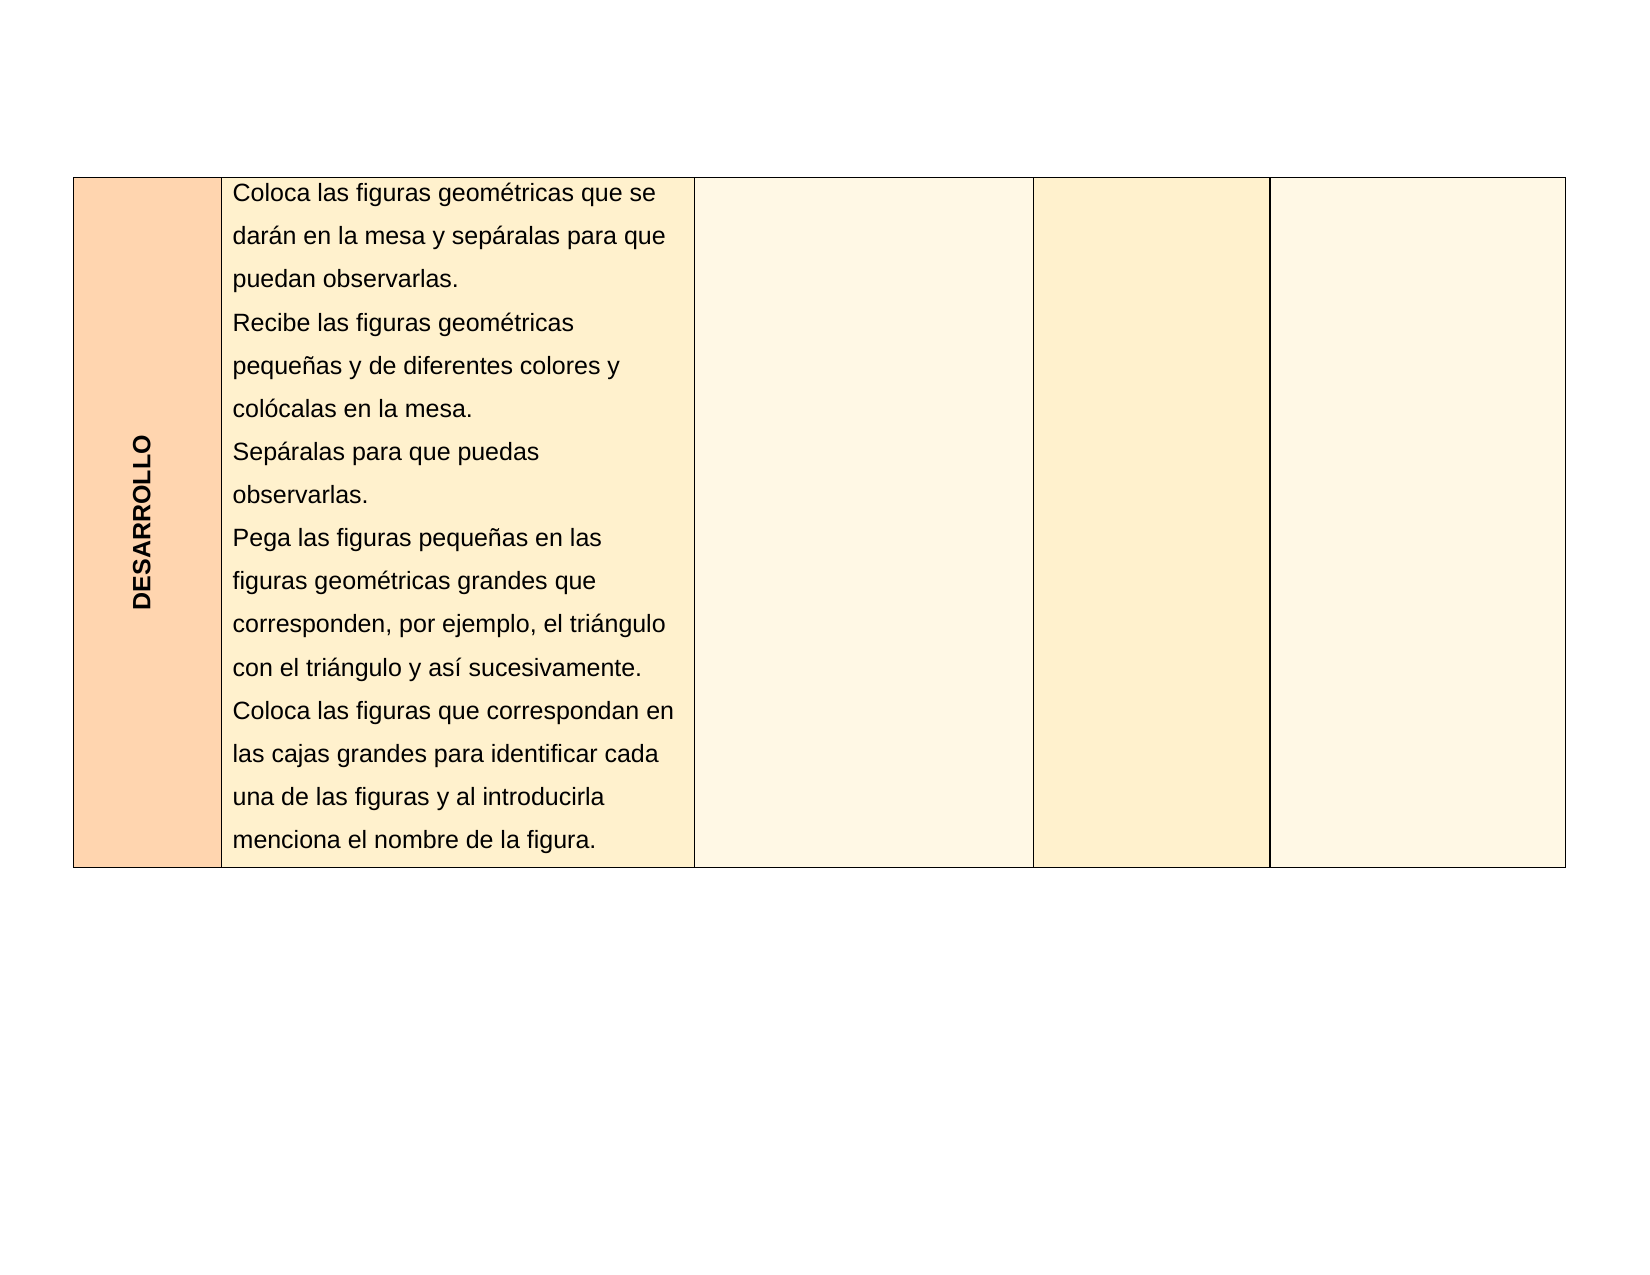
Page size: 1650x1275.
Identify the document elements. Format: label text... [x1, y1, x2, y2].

table_cell [695, 178, 1033, 867]
table_cell Coloca las figuras geométricas que se darán en la mesa y sepáralas para que puedan observarlas. Recibe las figuras geométricas pequeñas y de diferentes colores y colócalas en la mesa. Sepáralas para que puedas observarlas. Pega las figuras pequeñas en las figuras geométricas grandes que corresponden, por ejemplo, el triángulo con el triángulo y así sucesivamente. Coloca las figuras que correspondan en las cajas grandes para identificar cada una de las figuras y al introducirla menciona el nombre de la figura. [222, 178, 694, 867]
table_cell [1034, 178, 1269, 867]
table_cell DESARROLLO [74, 178, 221, 867]
table_cell [1271, 178, 1565, 867]
